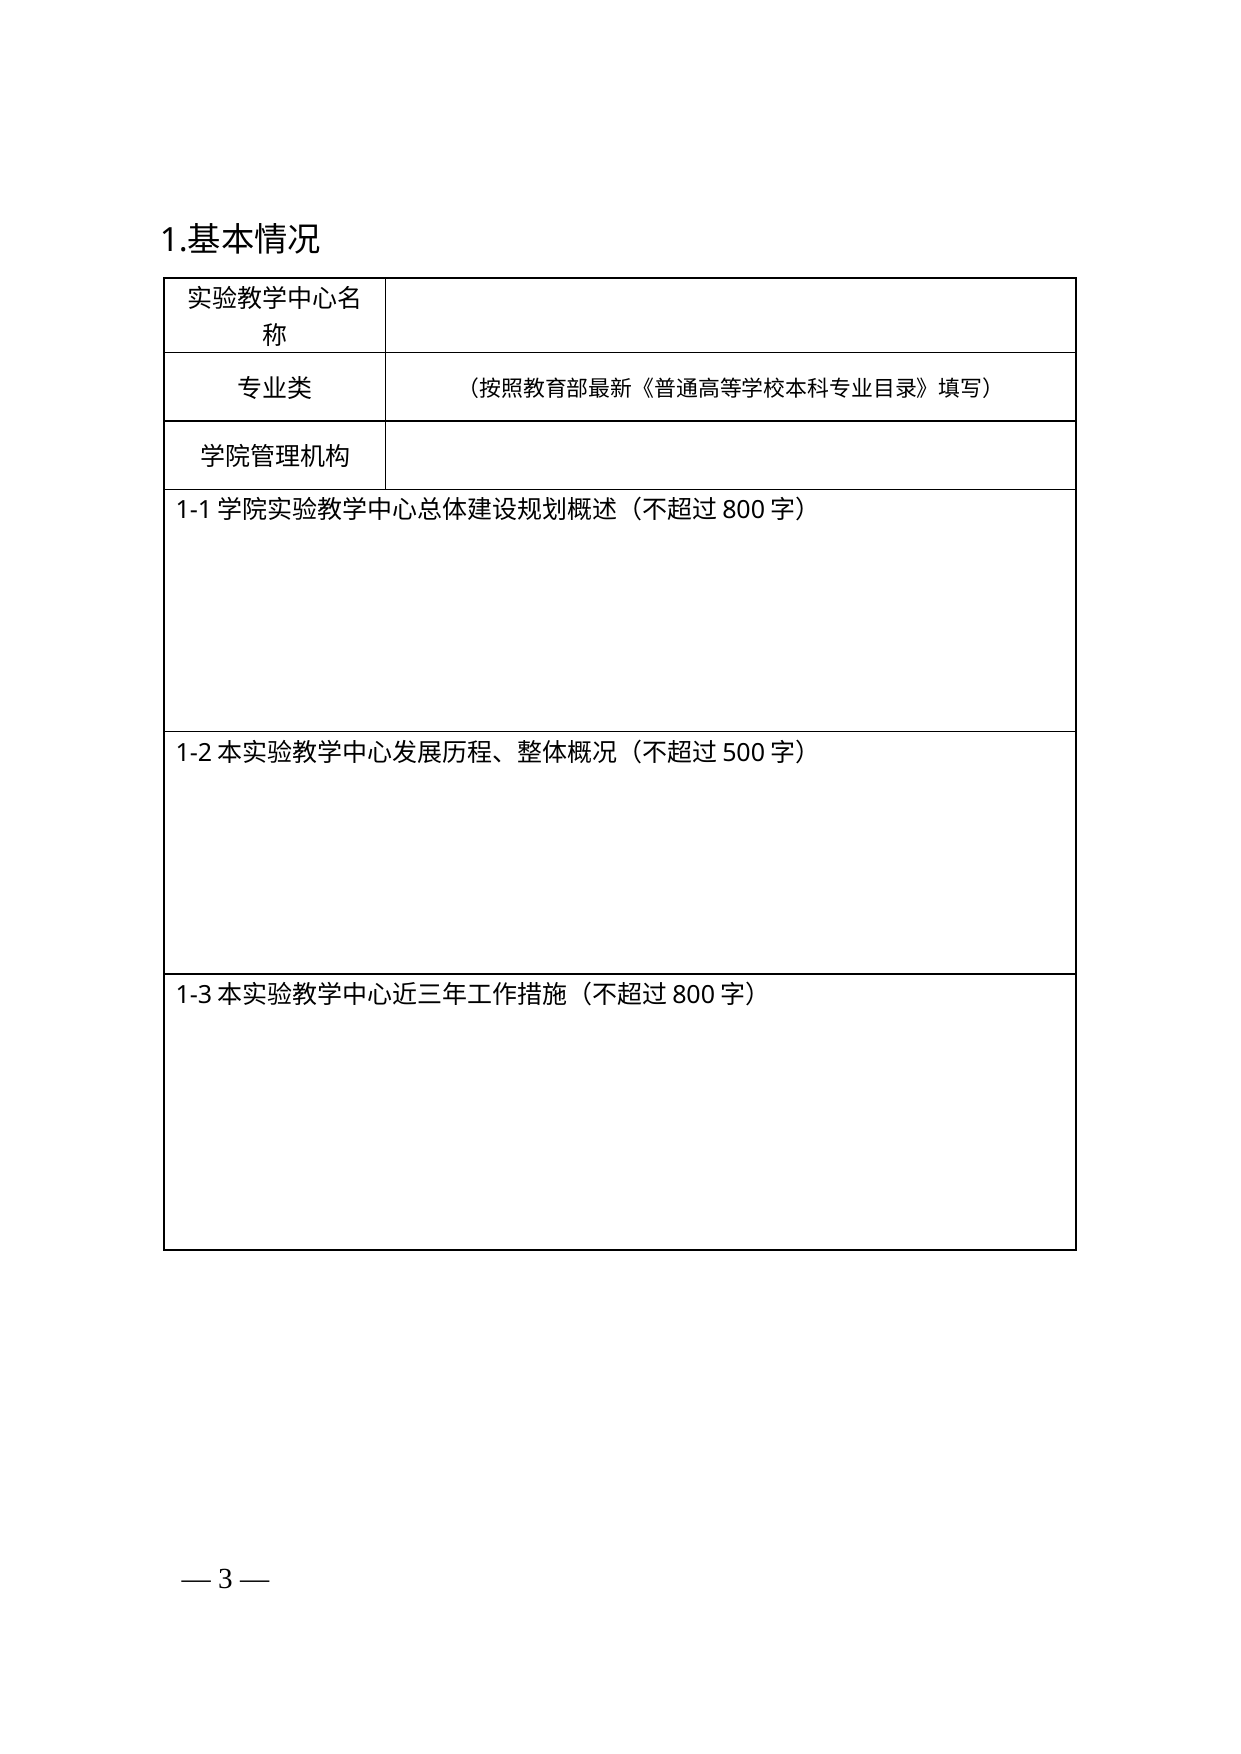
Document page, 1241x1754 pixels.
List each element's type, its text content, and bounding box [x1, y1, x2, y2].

text 1.基本情况 [159, 213, 1081, 261]
table_cell （按照教育部最新《普通高等学校本科专业目录》填写） [386, 353, 1075, 420]
table_cell [386, 422, 1075, 488]
table_cell 学院管理机构 [165, 422, 385, 488]
table_cell 1-1学院实验教学中心总体建设规划概述（不超过800字） [165, 490, 1075, 731]
table_header [386, 279, 1075, 351]
table_cell 专业类 [165, 353, 385, 420]
table_header 实验教学中心名称 [165, 279, 385, 351]
table_cell 1-2本实验教学中心发展历程、整体概况（不超过500字） [165, 732, 1075, 973]
table_cell 1-3本实验教学中心近三年工作措施（不超过800字） [165, 975, 1075, 1249]
